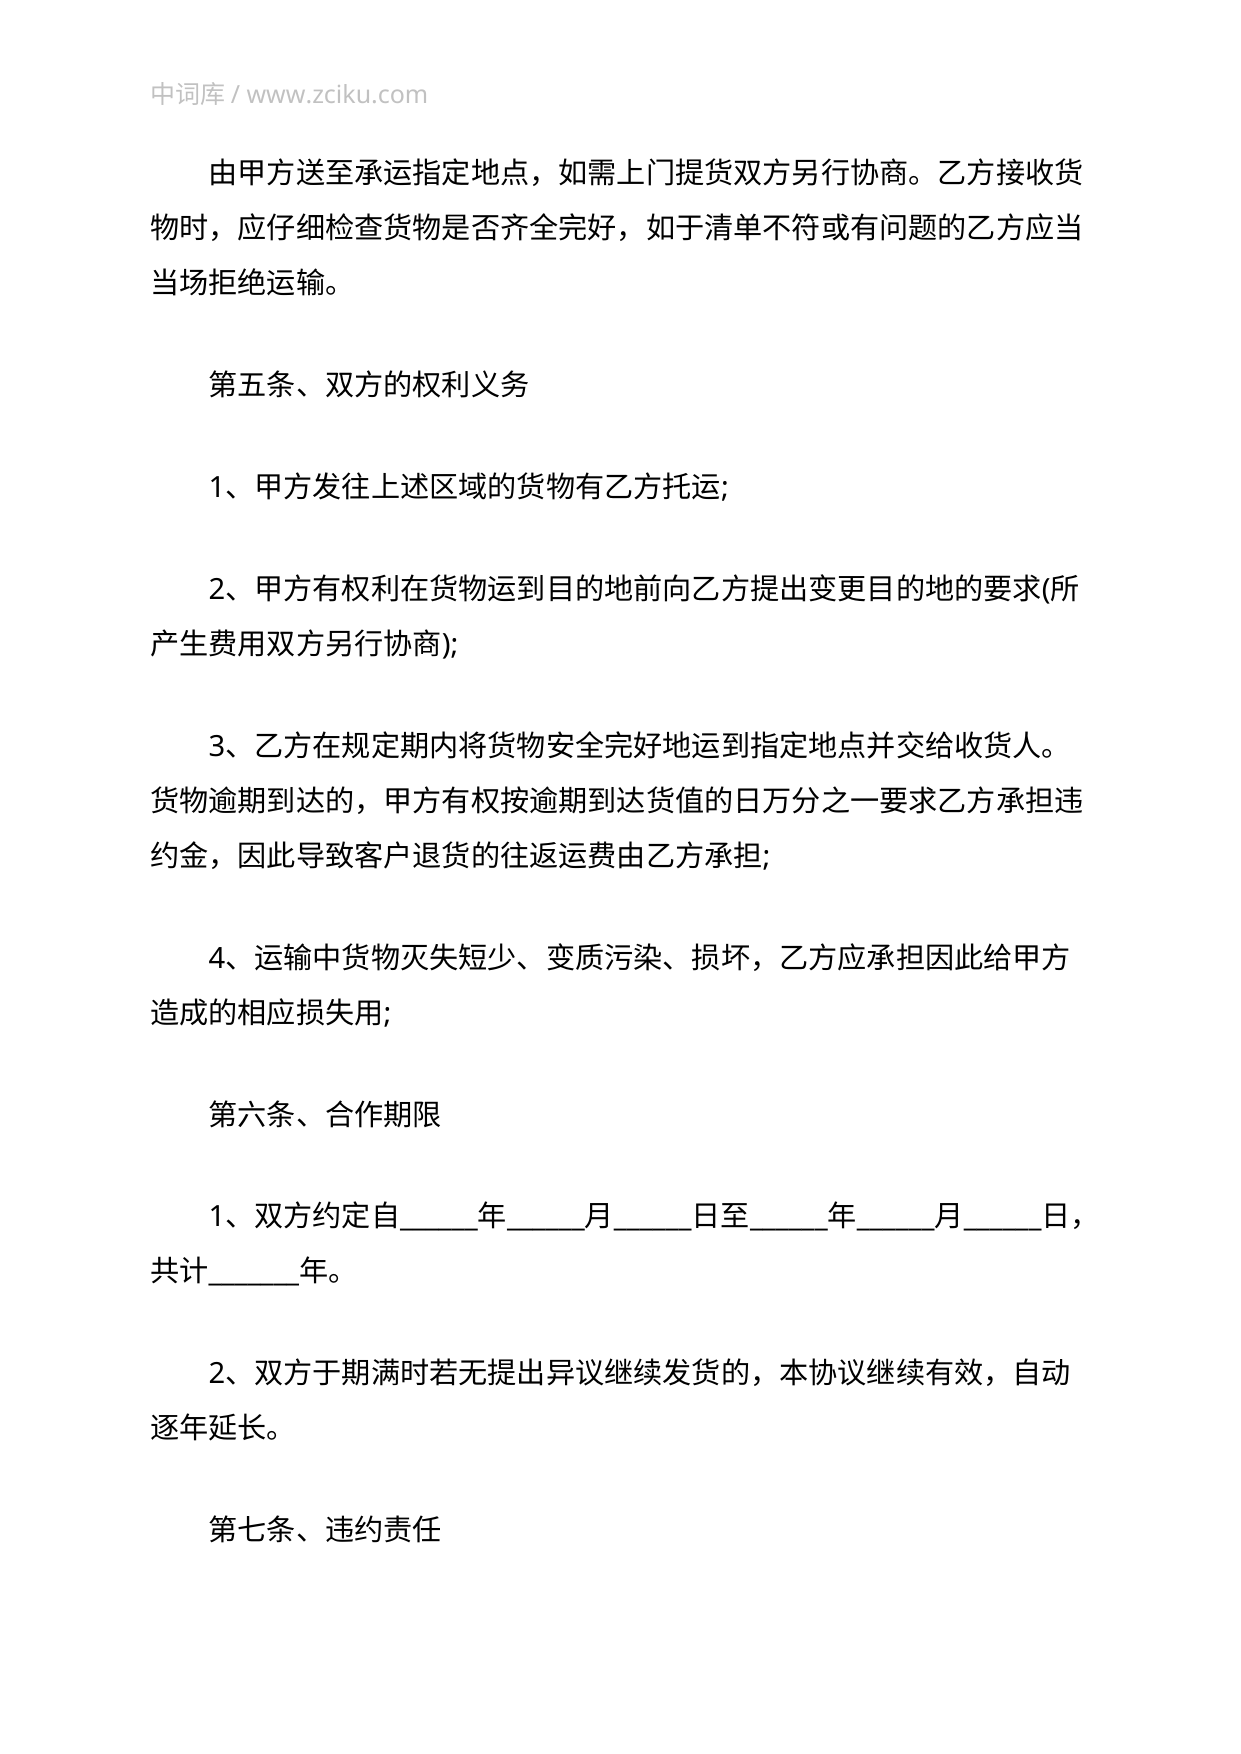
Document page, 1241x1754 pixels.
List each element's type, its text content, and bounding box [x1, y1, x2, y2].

text 由甲方送至承运指定地点，如需上门提货双方另行协商。乙方接收货物时，应仔细检查货物是否齐全完好，如于清单不符或有问题的乙方应当当场拒绝运输。 [150, 150, 1090, 302]
text 2、甲方有权利在货物运到目的地前向乙方提出变更目的地的要求(所产生费用双方另行协商); [150, 565, 1090, 663]
text 3、乙方在规定期内将货物安全完好地运到指定地点并交给收货人。货物逾期到达的，甲方有权按逾期到达货值的日万分之一要求乙方承担违约金，因此导致客户退货的往返运费由乙方承担; [150, 722, 1090, 874]
text 2、双方于期满时若无提出异议继续发货的，本协议继续有效，自动逐年延长。 [150, 1350, 1090, 1447]
text 第六条、合作期限 [150, 1091, 1090, 1133]
text 1、甲方发往上述区域的货物有乙方托运; [150, 463, 1090, 506]
text 1、双方约定自______年______月______日至______年______月______日，共计_______年。 [150, 1193, 1090, 1290]
text 第七条、违约责任 [150, 1507, 1090, 1549]
text 第五条、双方的权利义务 [150, 362, 1090, 404]
text 4、运输中货物灭失短少、变质污染、损坏，乙方应承担因此给甲方造成的相应损失用; [150, 934, 1090, 1032]
